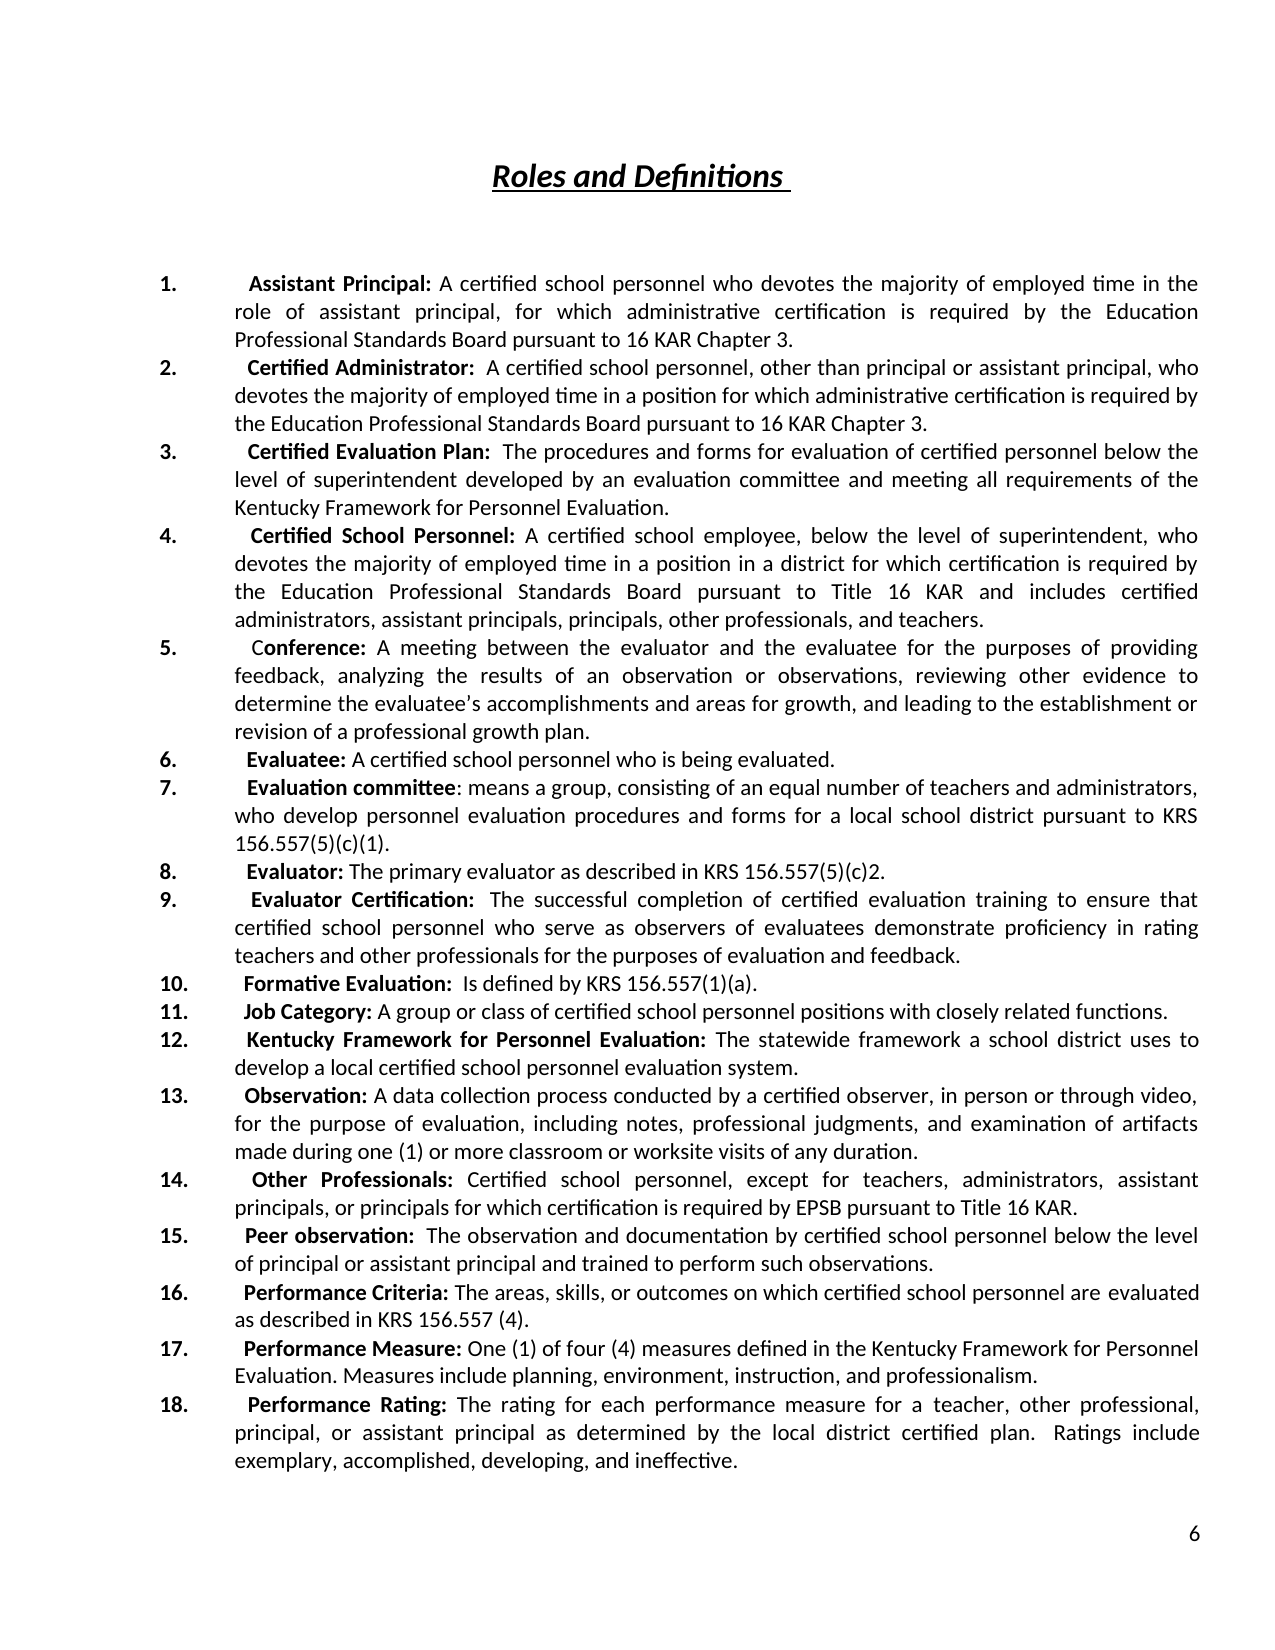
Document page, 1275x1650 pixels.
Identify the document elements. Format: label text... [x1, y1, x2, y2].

text 14. Other Professionals: Certified school personnel, except for teachers, administrators, assistant principals, or principals for which certification is required by EPSB pursuant to Title 16 KAR. [159, 1166, 1200, 1222]
text 4. Certified School Personnel: A certified school employee, below the level of superintendent, who devotes the majority of employed time in a position in a district for which certification is required by the Education Professional Standards Board pursuant to Title 16 KAR and includes certified administrators, assistant principals, principals, other professionals, and teachers. [159, 521, 1200, 633]
text 6. Evaluatee: A certified school personnel who is being evaluated. [159, 745, 1200, 773]
text 8. Evaluator: The primary evaluator as described in KRS 156.557(5)(c)2. [159, 857, 1200, 885]
text 10. Formative Evaluation: Is defined by KRS 156.557(1)(a). [159, 969, 1200, 997]
text 12. Kentucky Framework for Personnel Evaluation: The statewide framework a school district uses to develop a local certified school personnel evaluation system. [159, 1025, 1200, 1081]
text 18. Performance Rating: The rating for each performance measure for a teacher, other professional, principal, or assistant principal as determined by the local district certified plan. Ratings include exemplary, accomplished, developing, and ineffective. [744, 1418, 1200, 1474]
text 7. Evaluation committee: means a group, consisting of an equal number of teachers and administrators, who develop personnel evaluation procedures and forms for a local school district pursuant to KRS 156.557(5)(c)(1). [159, 773, 1200, 857]
text 2. Certified Administrator: A certified school personnel, other than principal or assistant principal, who devotes the majority of employed time in a position for which administrative certification is required by the Education Professional Standards Board pursuant to 16 KAR Chapter 3. [159, 353, 1200, 437]
text 11. Job Category: A group or class of certified school personnel positions with closely related functions. [159, 997, 1200, 1025]
text 9. Evaluator Certification: The successful completion of certified evaluation training to ensure that certified school personnel who serve as observers of evaluatees demonstrate proficiency in rating teachers and other professionals for the purposes of evaluation and feedback. [159, 885, 1200, 969]
text 16. Performance Criteria: The areas, skills, or outcomes on which certified school personnel are evaluated as described in KRS 156.557 (4). [159, 1278, 1200, 1334]
text 17. Performance Measure: One (1) of four (4) measures defined in the Kentucky Framework for Personnel Evaluation. Measures include planning, environment, instruction, and professionalism. [159, 1334, 1200, 1390]
text 5. Conference: A meeting between the evaluator and the evaluatee for the purposes of providing feedback, analyzing the results of an observation or observations, reviewing other evidence to determine the evaluatee’s accomplishments and areas for growth, and leading to the establishment or revision of a professional growth plan. [159, 633, 1200, 745]
text 13. Observation: A data collection process conducted by a certified observer, in person or through video, for the purpose of evaluation, including notes, professional judgments, and examination of artifacts made during one (1) or more classroom or worksite visits of any duration. [159, 1081, 1200, 1166]
text 15. Peer observation: The observation and documentation by certified school personnel below the level of principal or assistant principal and trained to perform such observations. [159, 1222, 1200, 1278]
text Roles and Definitions [75, 155, 1200, 196]
text 18. Performance Rating: The rating for each performance measure for a teacher, other professional, principal, or assistant principal as determined by the local district certified plan. Ratings include exemplary, accomplished, developing, and ineffective. [159, 1390, 933, 1474]
text 3. Certified Evaluation Plan: The procedures and forms for evaluation of certified personnel below the level of superintendent developed by an evaluation committee and meeting all requirements of the Kentucky Framework for Personnel Evaluation. [159, 437, 1200, 521]
text 1. Assistant Principal: A certified school personnel who devotes the majority of employed time in the role of assistant principal, for which administrative certification is required by the Education Professional Standards Board pursuant to 16 KAR Chapter 3. [159, 269, 1200, 353]
